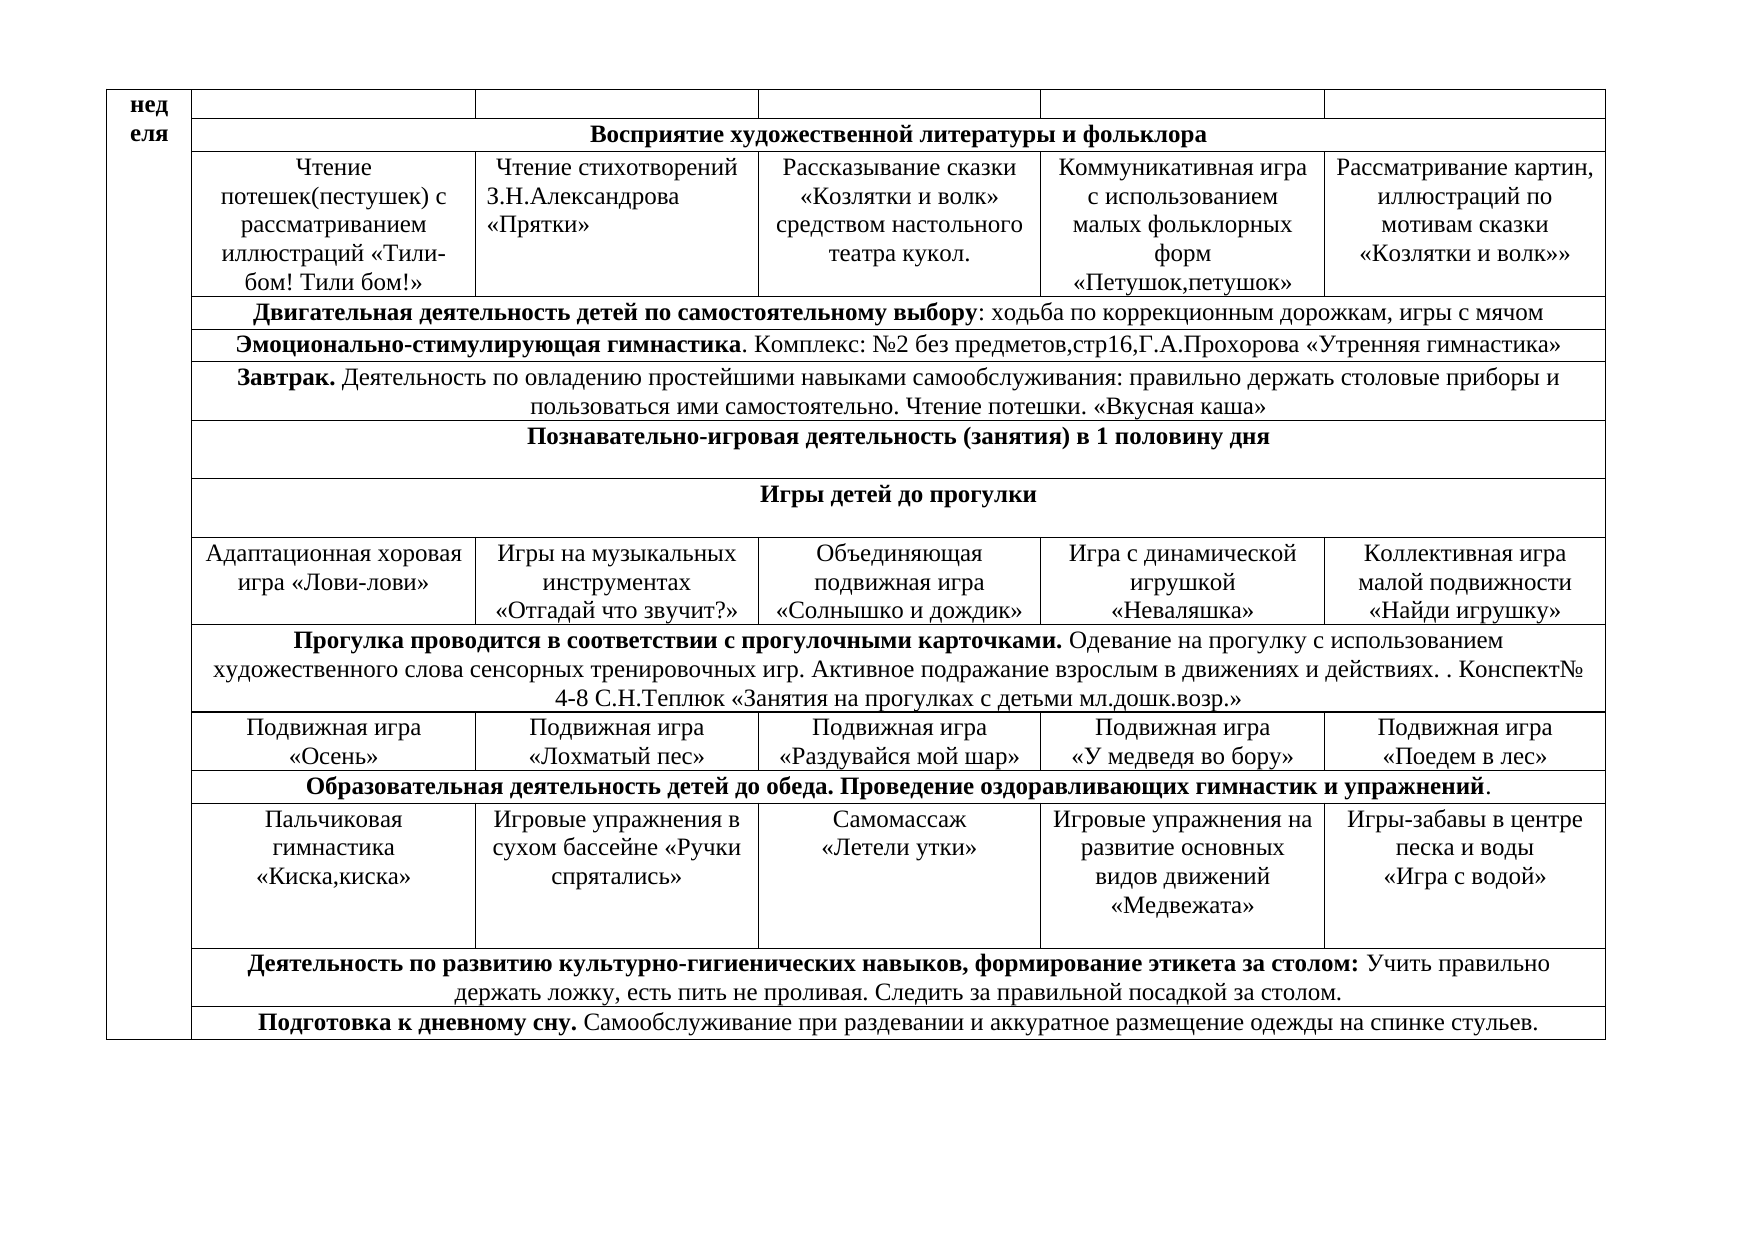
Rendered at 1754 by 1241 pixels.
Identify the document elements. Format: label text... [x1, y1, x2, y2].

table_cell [192, 90, 475, 118]
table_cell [192, 1007, 1605, 1039]
table_cell Объединяющая подвижная игра «Солнышко и дождик» [759, 538, 1040, 624]
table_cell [1041, 90, 1324, 118]
table_cell Деятельность по развитию культурно-гигиенических навыков, формирование этикета за столом: Учить правильно держать ложку, есть пить не проливая. Следить за правильной посадкой за столом. [192, 949, 1605, 1006]
table_cell Адаптационная хоровая игра «Лови-лови» [192, 538, 475, 624]
table_cell Чтение стихотворений З.Н.Александрова «Прятки» [476, 152, 758, 296]
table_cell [476, 90, 758, 118]
table_cell Восприятие художественной литературы и фольклора [192, 119, 1605, 151]
table_cell Двигательная деятельность детей по самостоятельному выбору: ходьба по коррекционным дорожкам, игры с мячом [192, 297, 1605, 328]
table_cell Игры на музыкальных инструментах «Отгадай что звучит?» [476, 538, 758, 624]
table_cell Подвижная игра «Лохматый пес» [476, 713, 758, 770]
table_cell Коллективная игра малой подвижности «Найди игрушку» [1325, 538, 1605, 624]
table_cell Рассматривание картин, иллюстраций по мотивам сказки «Козлятки и волк»» [1325, 152, 1605, 296]
table_cell Познавательно-игровая деятельность (занятия) в 1 половину дня [192, 421, 1605, 478]
table_cell Подвижная игра «Поедем в лес» [1325, 713, 1605, 770]
table_cell Образовательная деятельность детей до обеда. Проведение оздоравливающих гимнастик и упражнений. [192, 771, 1605, 803]
table_cell Рассказывание сказки «Козлятки и волк» средством настольного театра кукол. [759, 152, 1040, 296]
table_cell Подвижная игра «Раздувайся мой шар» [759, 713, 1040, 770]
table_cell Самомассаж «Летели утки» [759, 804, 1040, 947]
table_cell Игры-забавы в центре песка и воды «Игра с водой» [1325, 804, 1605, 947]
table_cell Эмоционально-стимулирующая гимнастика. Комплекс: №2 без предметов,стр16,Г.А.Прохорова «Утренняя гимнастика» [192, 330, 1605, 361]
table_cell Подвижная игра «Осень» [192, 713, 475, 770]
table_cell Прогулка проводится в соответствии с прогулочными карточками. Одевание на прогулку с использованием художественного слова сенсорных тренировочных игр. Активное подражание взрослым в движениях и действиях. . Конспект№ 4-8 С.Н.Теплюк «Занятия на прогулках с детьми мл.дошк.возр.» [192, 625, 1605, 711]
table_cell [1325, 90, 1605, 118]
table_cell Завтрак. Деятельность по овладению простейшими навыками самообслуживания: правильно держать столовые приборы и пользоваться ими самостоятельно. Чтение потешки. «Вкусная каша» [192, 362, 1605, 420]
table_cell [759, 90, 1040, 118]
table_cell Пальчиковая гимнастика «Киска,киска» [192, 804, 475, 947]
table_cell Игровые упражнения на развитие основных видов движений «Медвежата» [1041, 804, 1324, 947]
table_cell Игровые упражнения в сухом бассейне «Ручки спрятались» [476, 804, 758, 947]
table_cell Коммуникативная игра с использованием малых фольклорных форм «Петушок,петушок» [1041, 152, 1324, 296]
table_cell Чтение потешек(пестушек) с рассматриванием иллюстраций «Тили-бом! Тили бом!» [192, 152, 475, 296]
table_cell Игры детей до прогулки [192, 479, 1605, 537]
table_cell Игра с динамической игрушкой «Неваляшка» [1041, 538, 1324, 624]
table_cell Подвижная игра «У медведя во бору» [1041, 713, 1324, 770]
